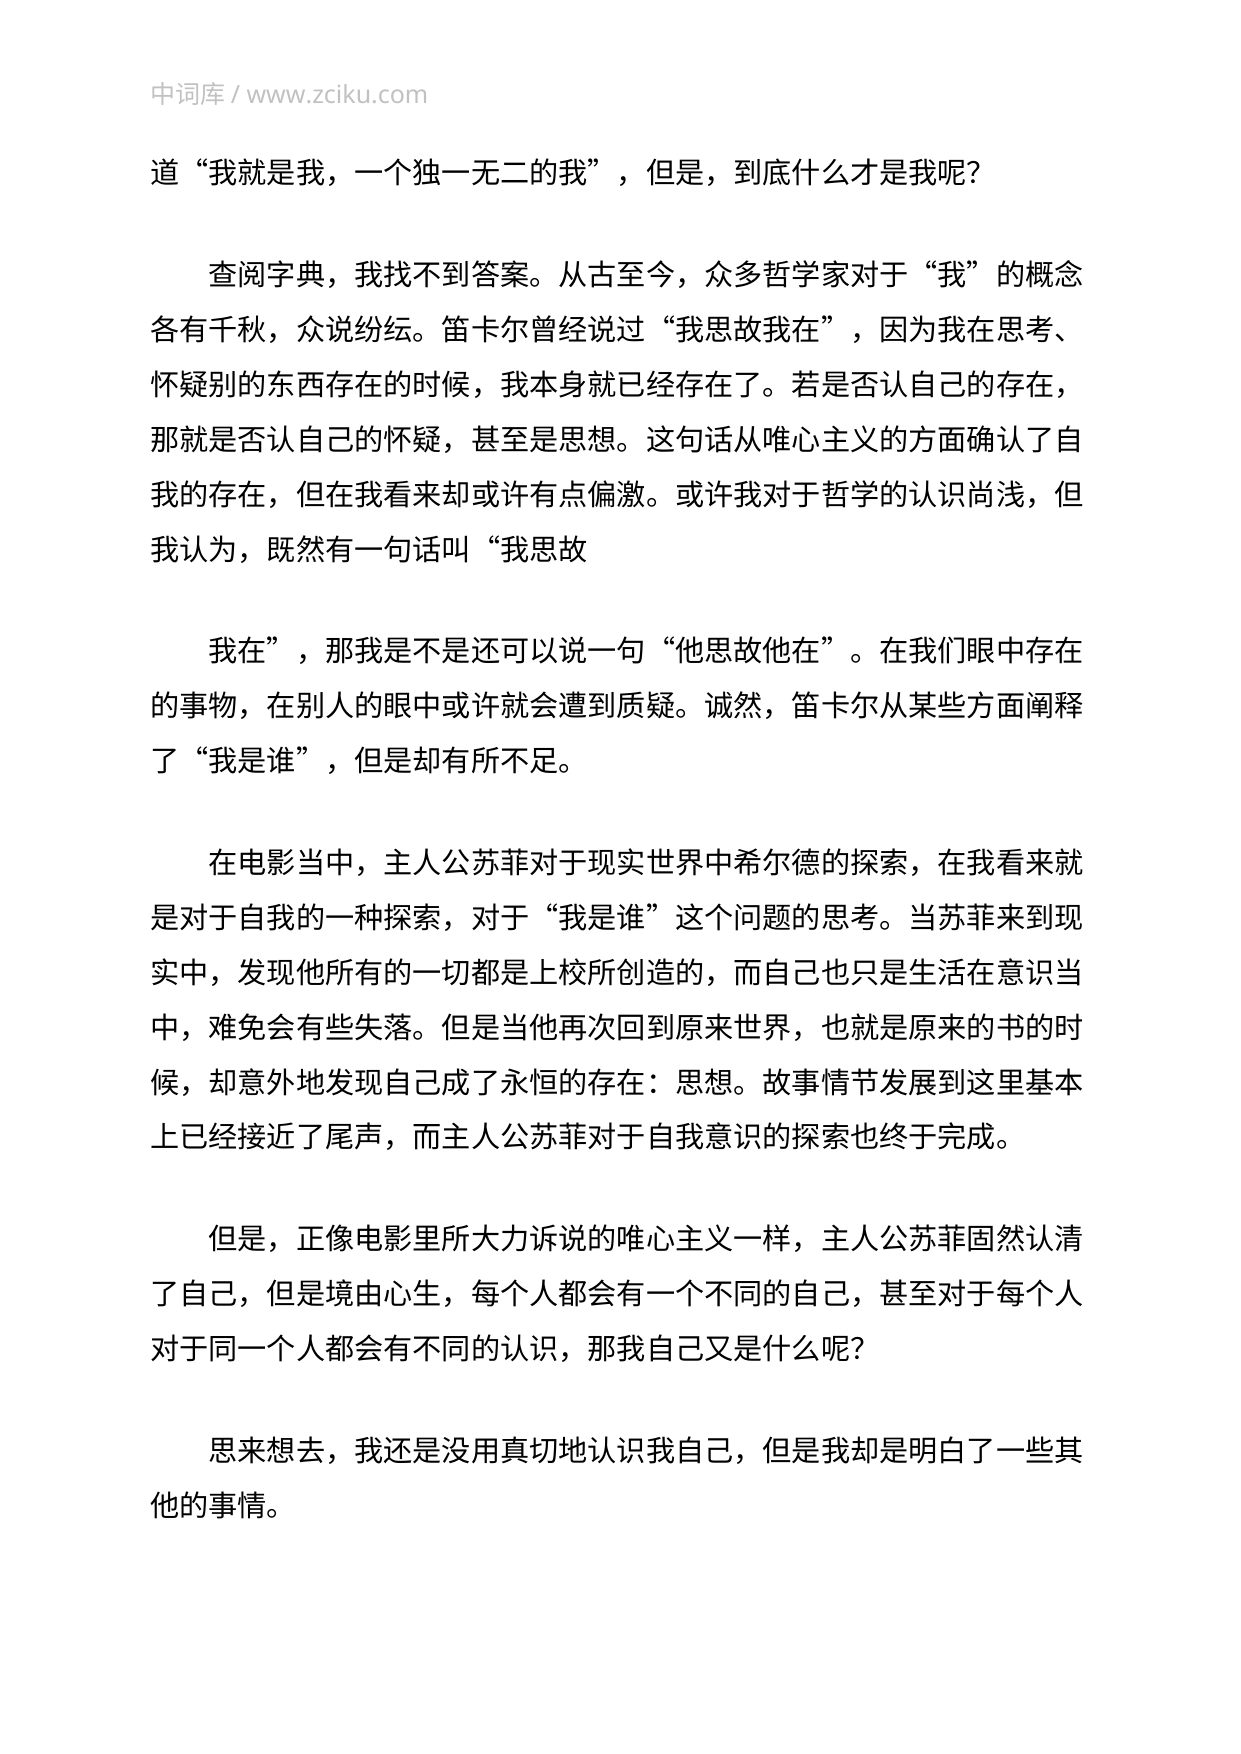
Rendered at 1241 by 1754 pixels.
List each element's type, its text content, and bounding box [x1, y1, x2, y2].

text 查阅字典，我找不到答案。从古至今，众多哲学家对于“我”的概念各有千秋，众说纷纭。笛卡尔曾经说过“我思故我在”，因为我在思考、怀疑别的东西存在的时候，我本身就已经存在了。若是否认自己的存在，那就是否认自己的怀疑，甚至是思想。这句话从唯心主义的方面确认了自我的存在，但在我看来却或许有点偏激。或许我对于哲学的认识尚浅，但我认为，既然有一句话叫“我思故 [150, 252, 1090, 568]
text 我在”，那我是不是还可以说一句“他思故他在”。在我们眼中存在的事物，在别人的眼中或许就会遭到质疑。诚然，笛卡尔从某些方面阐释了“我是谁”，但是却有所不足。 [150, 628, 1090, 780]
text 在电影当中，主人公苏菲对于现实世界中希尔德的探索，在我看来就是对于自我的一种探索，对于“我是谁”这个问题的思考。当苏菲来到现实中，发现他所有的一切都是上校所创造的，而自己也只是生活在意识当中，难免会有些失落。但是当他再次回到原来世界，也就是原来的书的时候，却意外地发现自己成了永恒的存在：思想。故事情节发展到这里基本上已经接近了尾声，而主人公苏菲对于自我意识的探索也终于完成。 [150, 839, 1090, 1156]
text 思来想去，我还是没用真切地认识我自己，但是我却是明白了一些其他的事情。 [150, 1427, 1090, 1524]
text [150, 150, 1090, 192]
text 但是，正像电影里所大力诉说的唯心主义一样，主人公苏菲固然认清了自己，但是境由心生，每个人都会有一个不同的自己，甚至对于每个人对于同一个人都会有不同的认识，那我自己又是什么呢？ [150, 1216, 1090, 1368]
